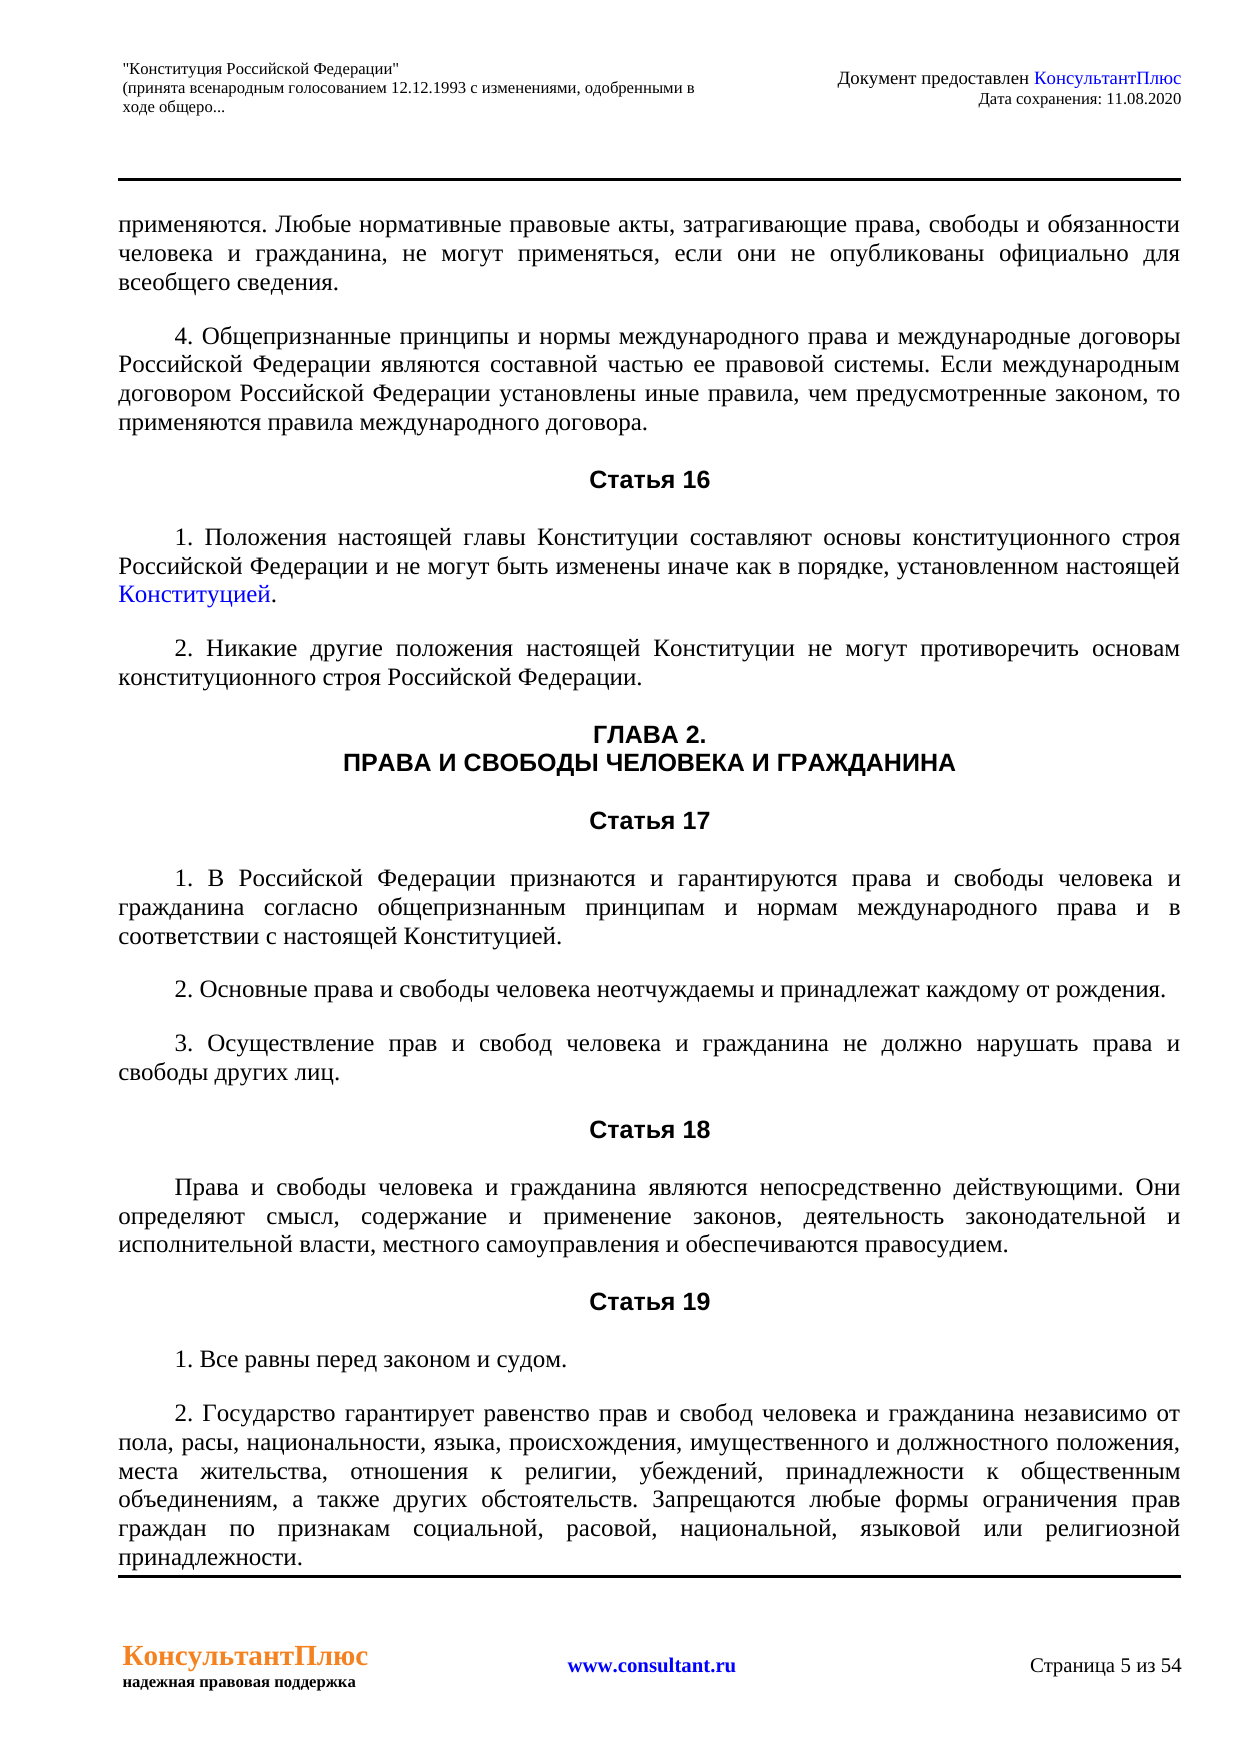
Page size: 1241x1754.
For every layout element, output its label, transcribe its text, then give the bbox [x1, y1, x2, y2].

text 1. Положения настоящей главы Конституции составляют основы конституционного строя Российской Федерации и не могут быть изменены иначе как в порядке, установленном настоящей Конституцией. [118, 522, 1181, 608]
text 2. Основные права и свободы человека неотчуждаемы и принадлежат каждому от рождения. [118, 974, 1181, 1003]
text 2. Государство гарантирует равенство прав и свобод человека и гражданина независимо от пола, расы, национальности, языка, происхождения, имущественного и должностного положения, места жительства, отношения к религии, убеждений, принадлежности к общественным объединениям, а также других обстоятельств. Запрещаются любые формы ограничения прав граждан по признакам социальной, расовой, национальной, языковой или религиозной принадлежности. [118, 1398, 1181, 1571]
title Статья 16 [118, 464, 1181, 493]
text 1. В Российской Федерации признаются и гарантируются права и свободы человека и гражданина согласно общепризнанным принципам и нормам международного права и в соответствии с настоящей Конституцией. [118, 863, 1181, 949]
text 2. Никакие другие положения настоящей Конституции не могут противоречить основам конституционного строя Российской Федерации. [118, 633, 1181, 691]
text 4. Общепризнанные принципы и нормы международного права и международные договоры Российской Федерации являются составной частью ее правовой системы. Если международным договором Российской Федерации установлены иные правила, чем предусмотренные законом, то применяются правила международного договора. [118, 321, 1181, 436]
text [118, 209, 1181, 296]
text Права и свободы человека и гражданина являются непосредственно действующими. Они определяют смысл, содержание и применение законов, деятельность законодательной и исполнительной власти, местного самоуправления и обеспечиваются правосудием. [118, 1172, 1181, 1258]
title Статья 19 [118, 1287, 1181, 1316]
title Статья 17 [118, 806, 1181, 834]
text 3. Осуществление прав и свобод человека и гражданина не должно нарушать права и свободы других лиц. [118, 1028, 1181, 1086]
text 1. Все равны перед законом и судом. [118, 1344, 1181, 1373]
title Статья 18 [118, 1114, 1181, 1143]
title ГЛАВА 2. [118, 719, 1181, 748]
title ПРАВА И СВОБОДЫ ЧЕЛОВЕКА И ГРАЖДАНИНА [118, 748, 1181, 777]
